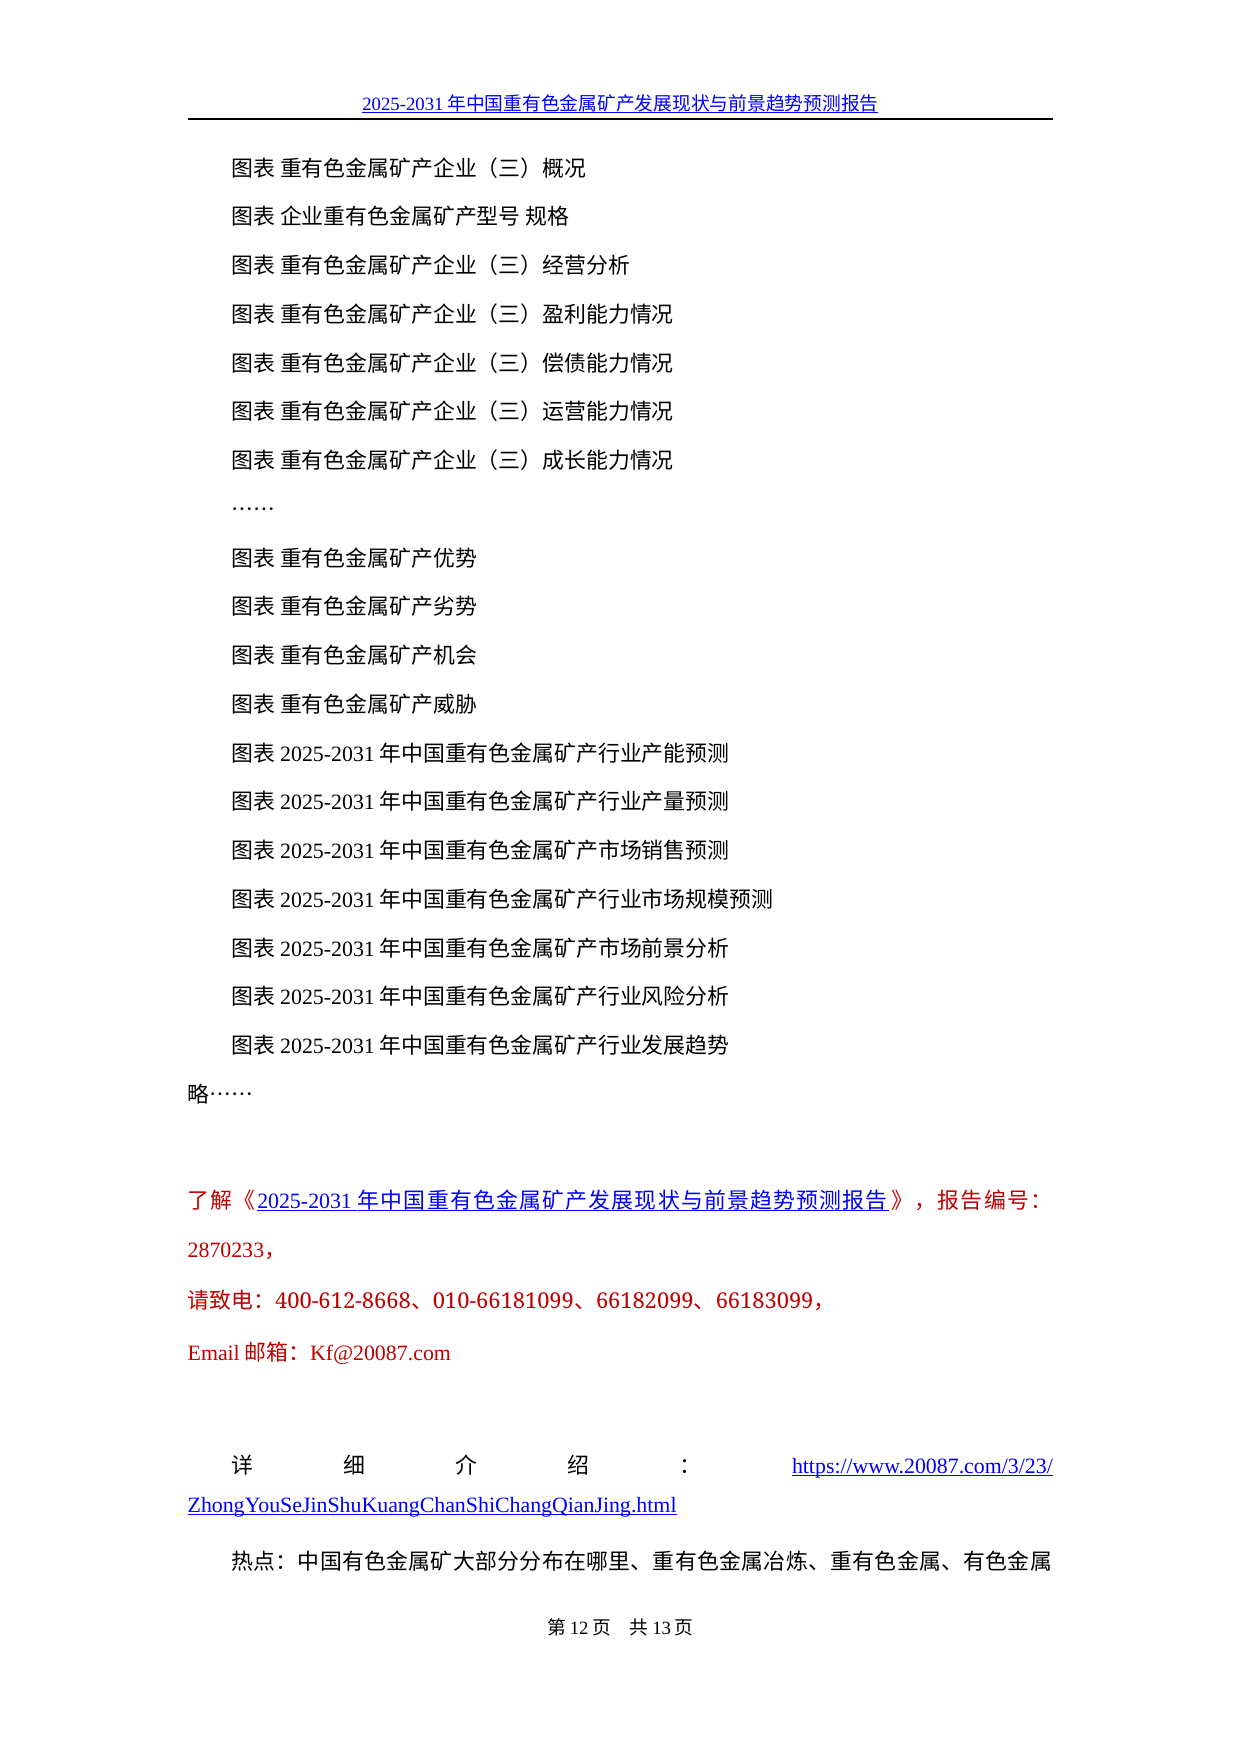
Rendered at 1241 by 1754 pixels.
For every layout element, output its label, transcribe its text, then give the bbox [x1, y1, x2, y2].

text 详细介绍：https://www.20087.com/3/23/ZhongYouSeJinShuKuangChanShiChangQianJing.html [187, 1448, 1053, 1521]
text 了解《2025-2031年中国重有色金属矿产发展现状与前景趋势预测报告》，报告编号：2870233， [187, 1183, 1053, 1264]
text Email邮箱：Kf@20087.com [187, 1335, 1053, 1367]
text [187, 150, 1053, 1109]
text 请致电：400-612-8668、010-66181099、66182099、66183099， [187, 1283, 1053, 1316]
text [187, 1543, 1053, 1576]
